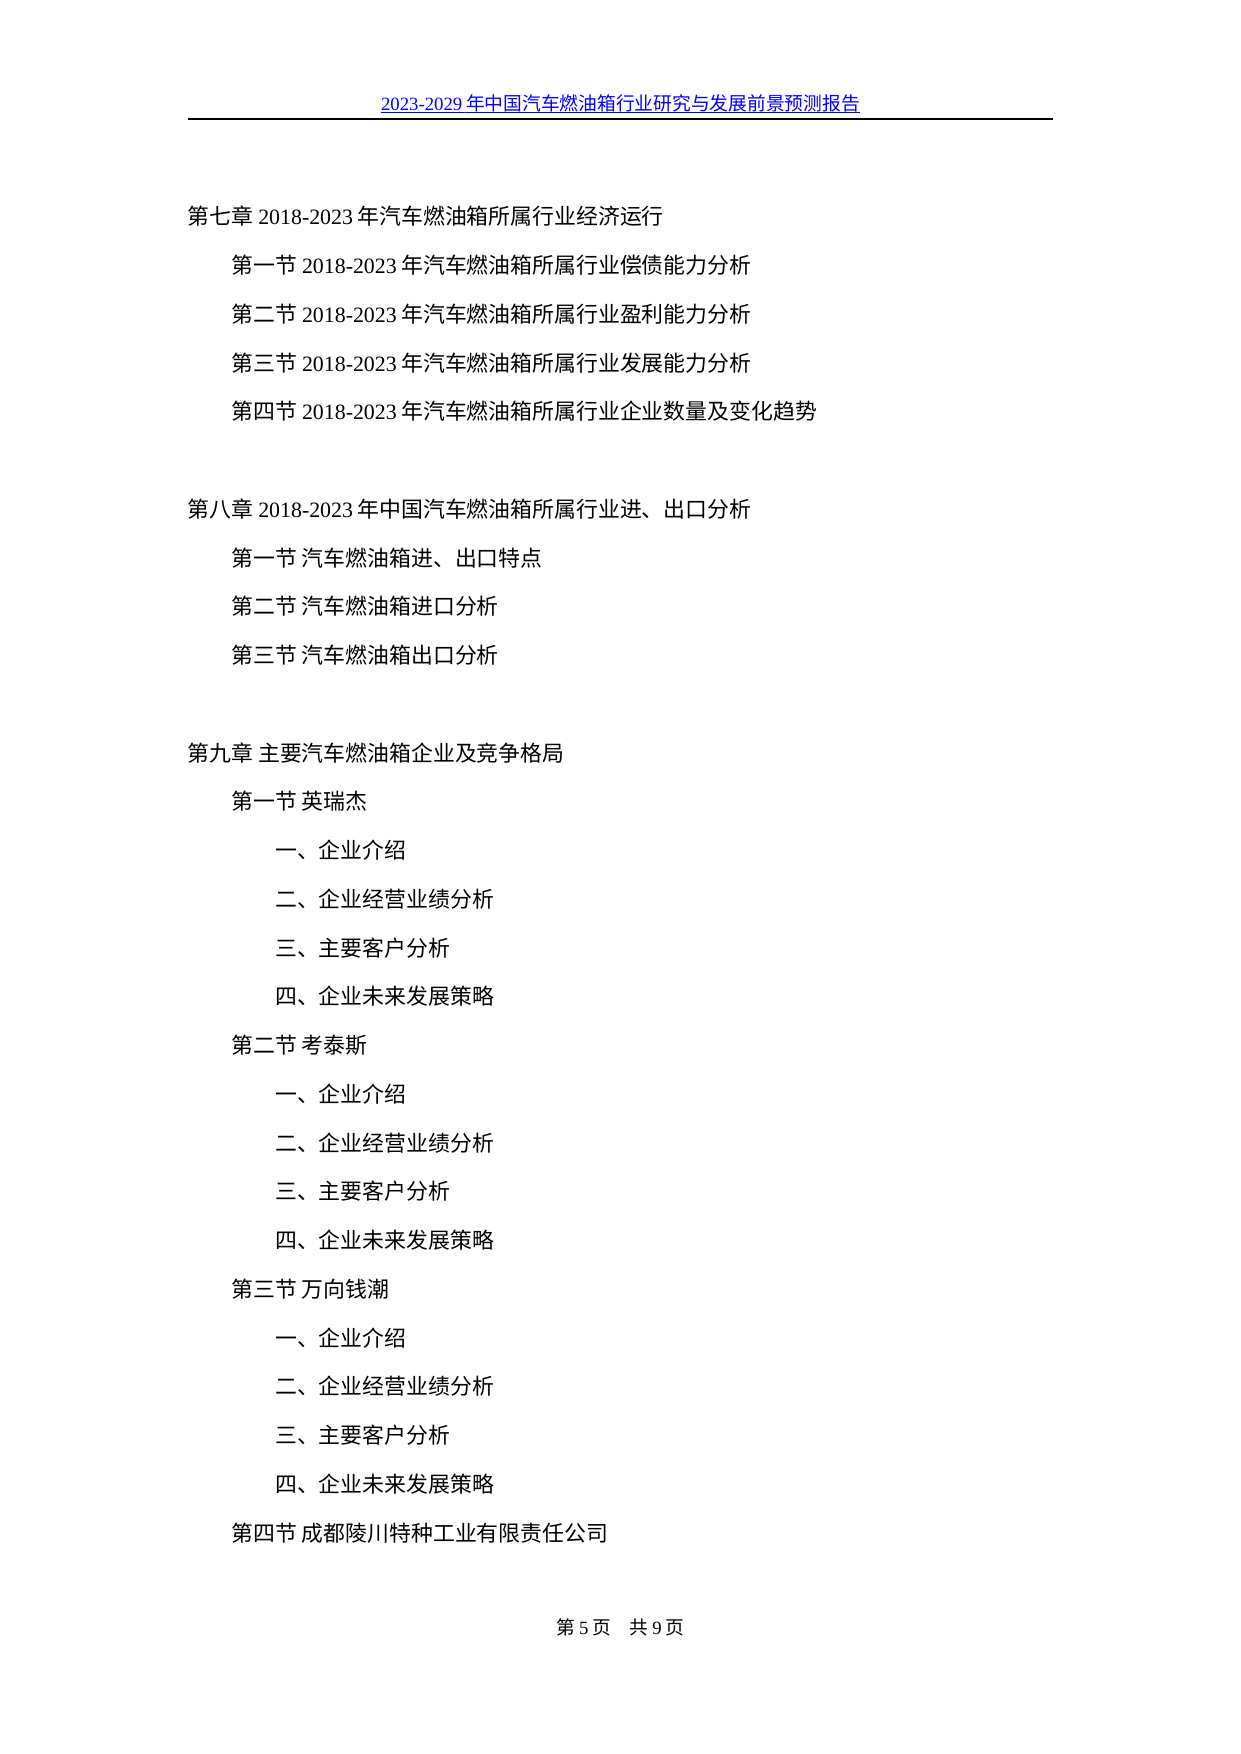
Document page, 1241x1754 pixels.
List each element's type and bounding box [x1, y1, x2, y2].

text [187, 150, 1053, 1548]
